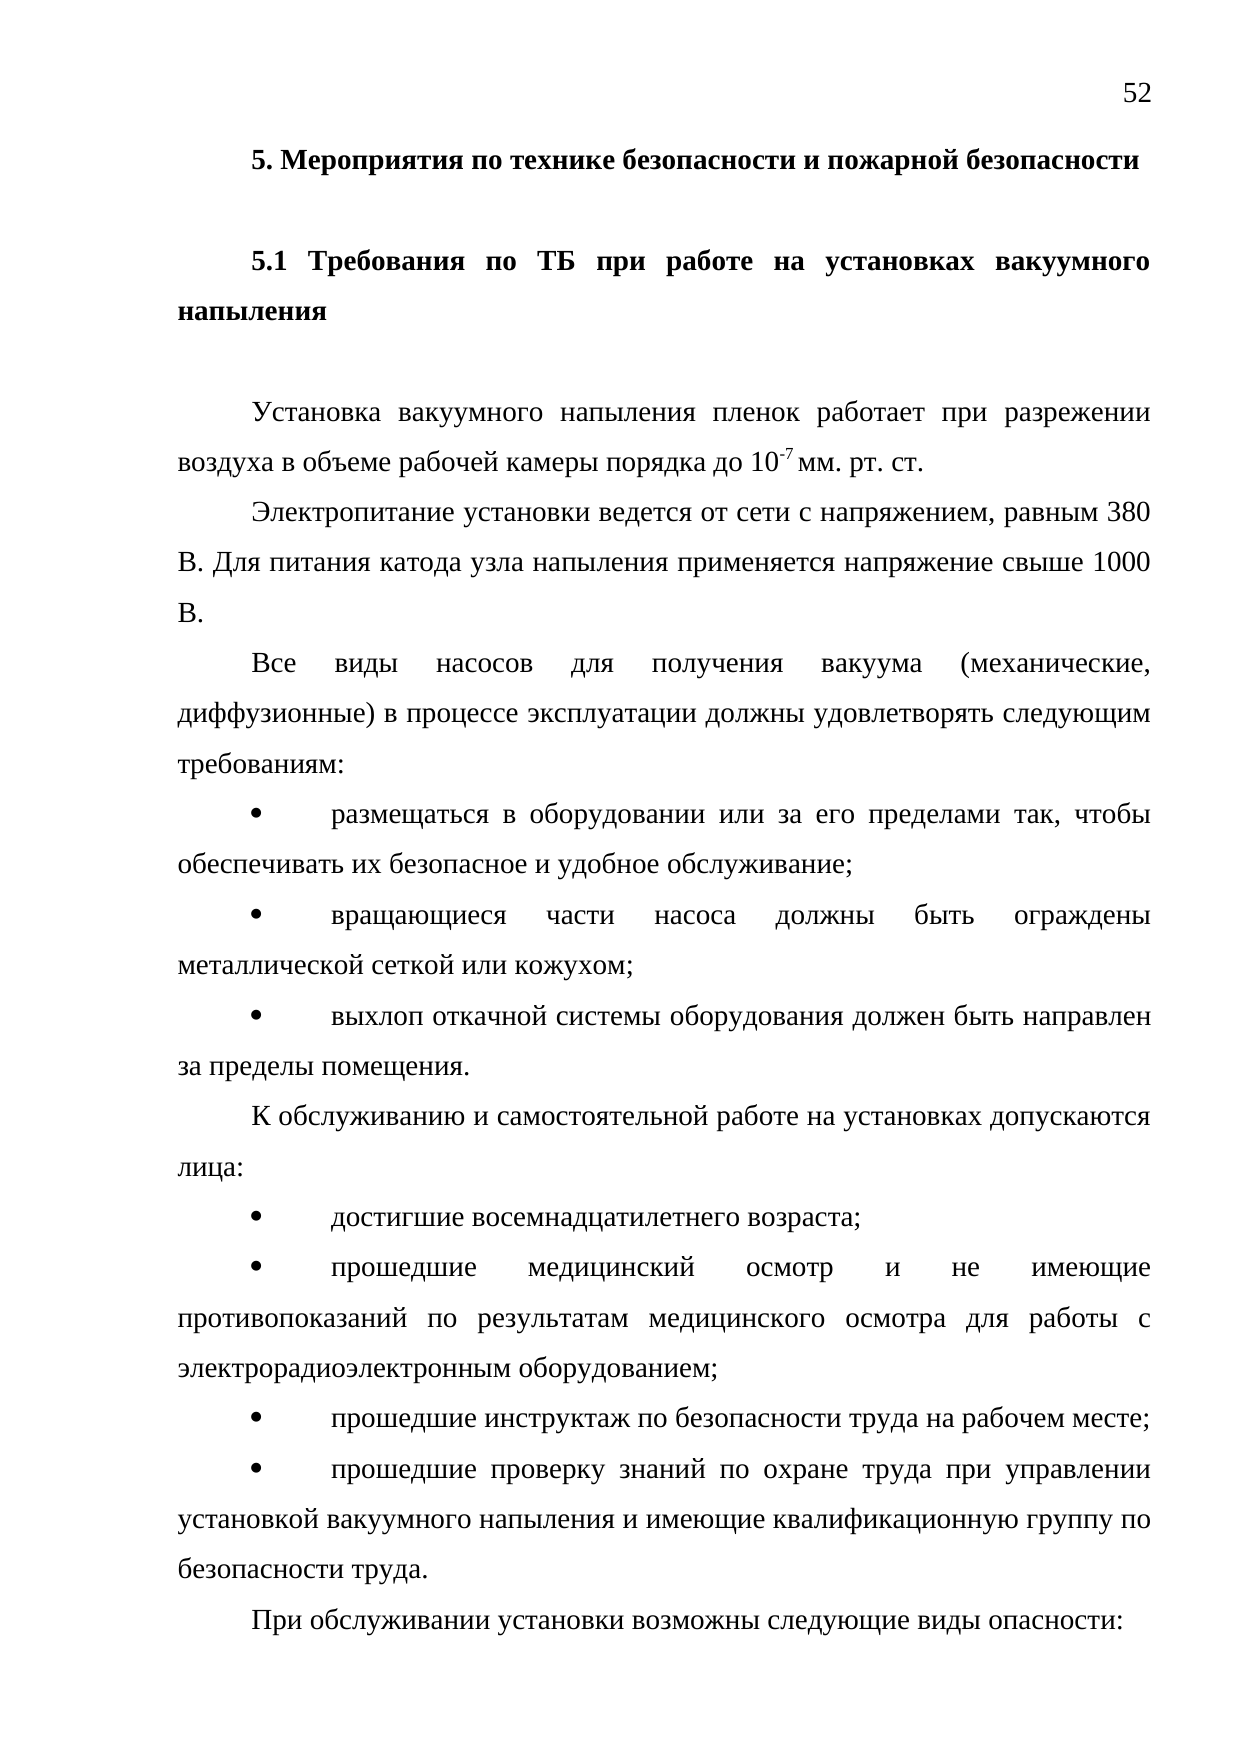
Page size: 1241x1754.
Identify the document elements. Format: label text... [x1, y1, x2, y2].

list прошедшие инструктаж по безопасности труда на рабочем месте; [177, 1400, 1152, 1434]
list прошедшие проверку знаний по охране труда при управлении установкой вакуумного напыления и имеющие квалификационную группу по безопасности труда. [177, 1451, 1152, 1585]
text При обслуживании установки возможны следующие виды опасности: [177, 1602, 1152, 1635]
text 5. Мероприятия по технике безопасности и пожарной безопасности [177, 142, 1152, 176]
list прошедшие медицинский осмотр и не имеющие противопоказаний по результатам медицинского осмотра для работы с электрорадиоэлектронным оборудованием; [177, 1249, 1152, 1384]
text 5.1 Требования по ТБ при работе на установках вакуумного напыления [177, 243, 1152, 327]
list выхлоп откачной системы оборудования должен быть направлен за пределы помещения. [177, 998, 1152, 1082]
list размещаться в оборудовании или за его пределами так, чтобы обеспечивать их безопасное и удобное обслуживание; [177, 796, 1152, 880]
list вращающиеся части насоса должны быть ограждены металлической сеткой или кожухом; [177, 897, 1152, 981]
list достигшие восемнадцатилетнего возраста; [177, 1199, 1152, 1233]
text К обслуживанию и самостоятельной работе на установках допускаются лица: [177, 1098, 1152, 1182]
text Все виды насосов для получения вакуума (механические, диффузионные) в процессе эксплуатации должны удовлетворять следующим требованиям: [177, 645, 1152, 779]
text Электропитание установки ведется от сети с напряжением, равным 380 В. Для питания катода узла напыления применяется напряжение свыше 1000 В. [177, 494, 1152, 628]
text Установка вакуумного напыления пленок работает при разрежении воздуха в объеме рабочей камеры порядка до 10-7 мм. рт. ст. [177, 394, 1152, 477]
